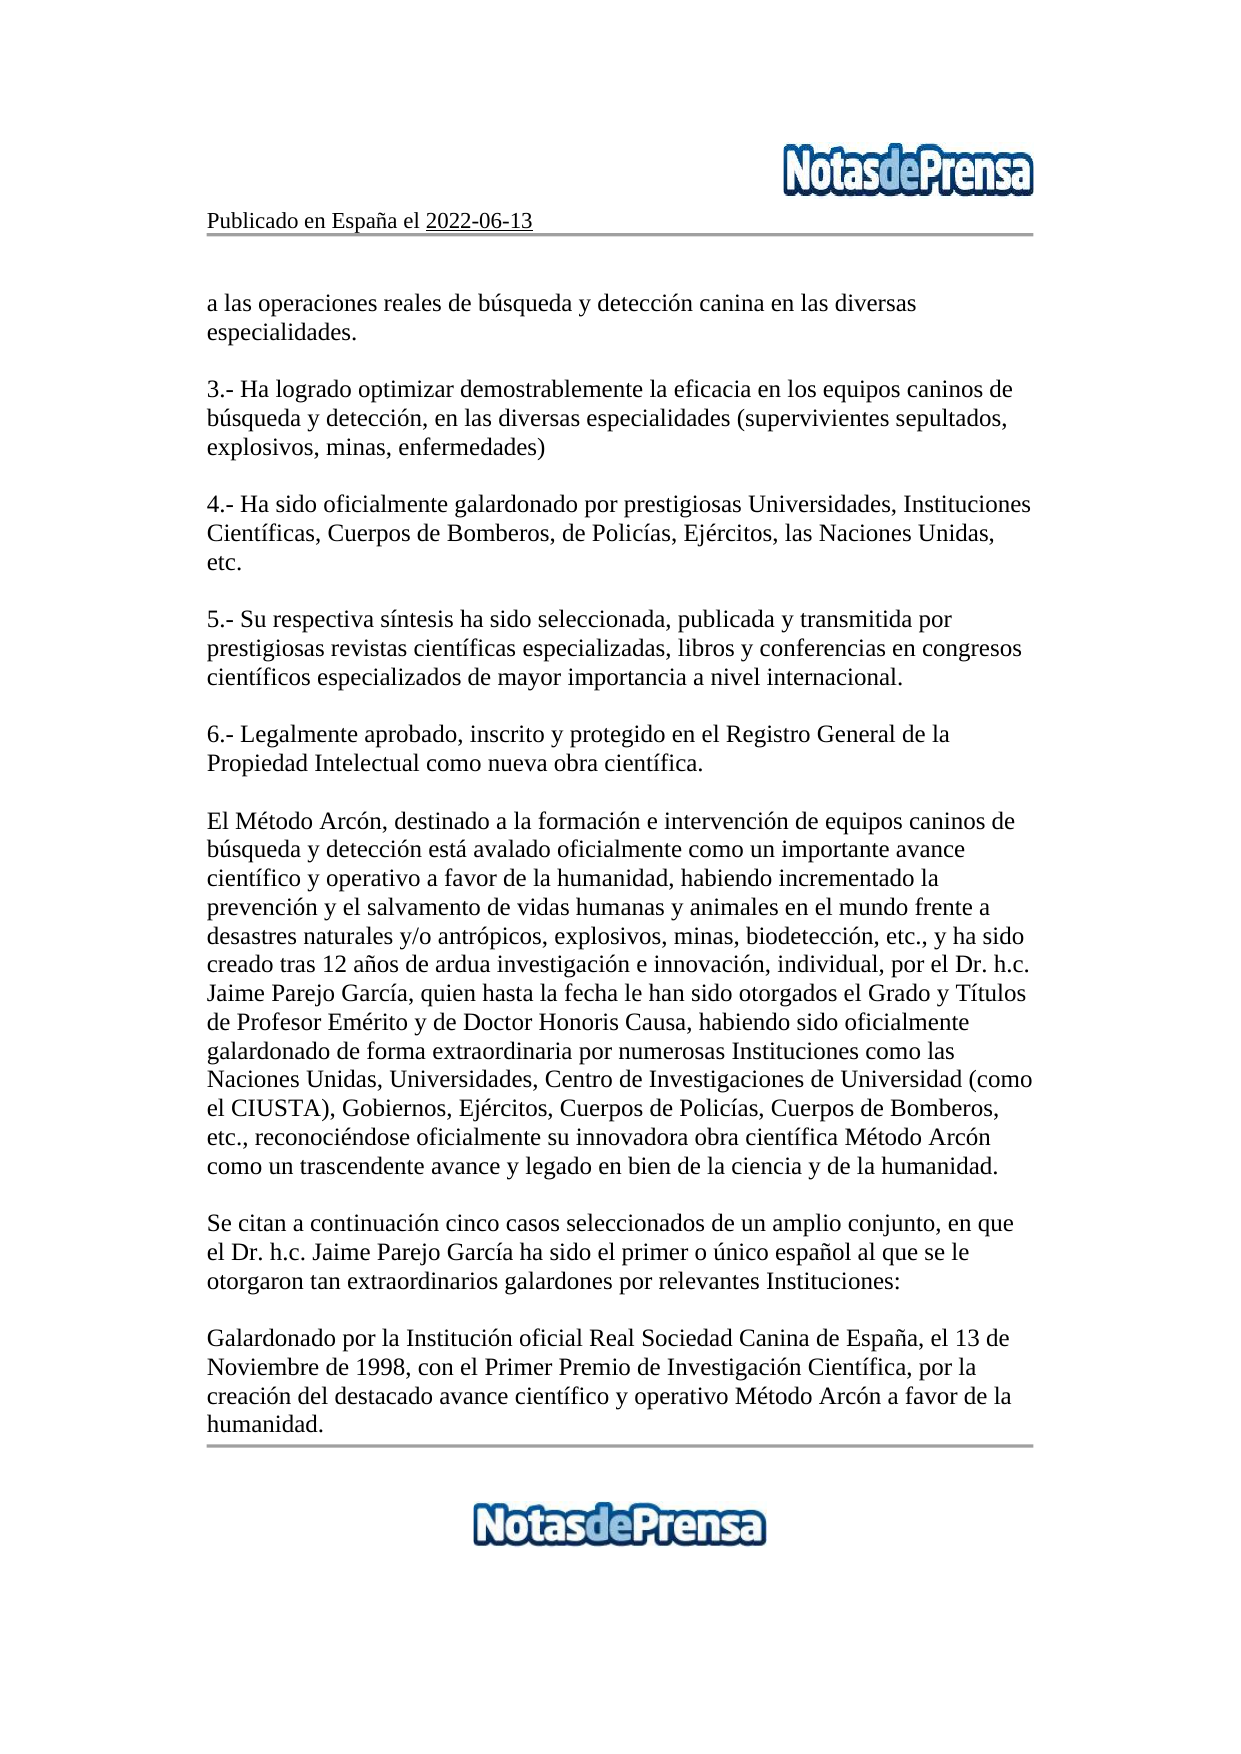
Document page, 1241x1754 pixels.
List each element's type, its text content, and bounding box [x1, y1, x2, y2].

picture [783, 142, 1034, 199]
picture [473, 1501, 767, 1548]
